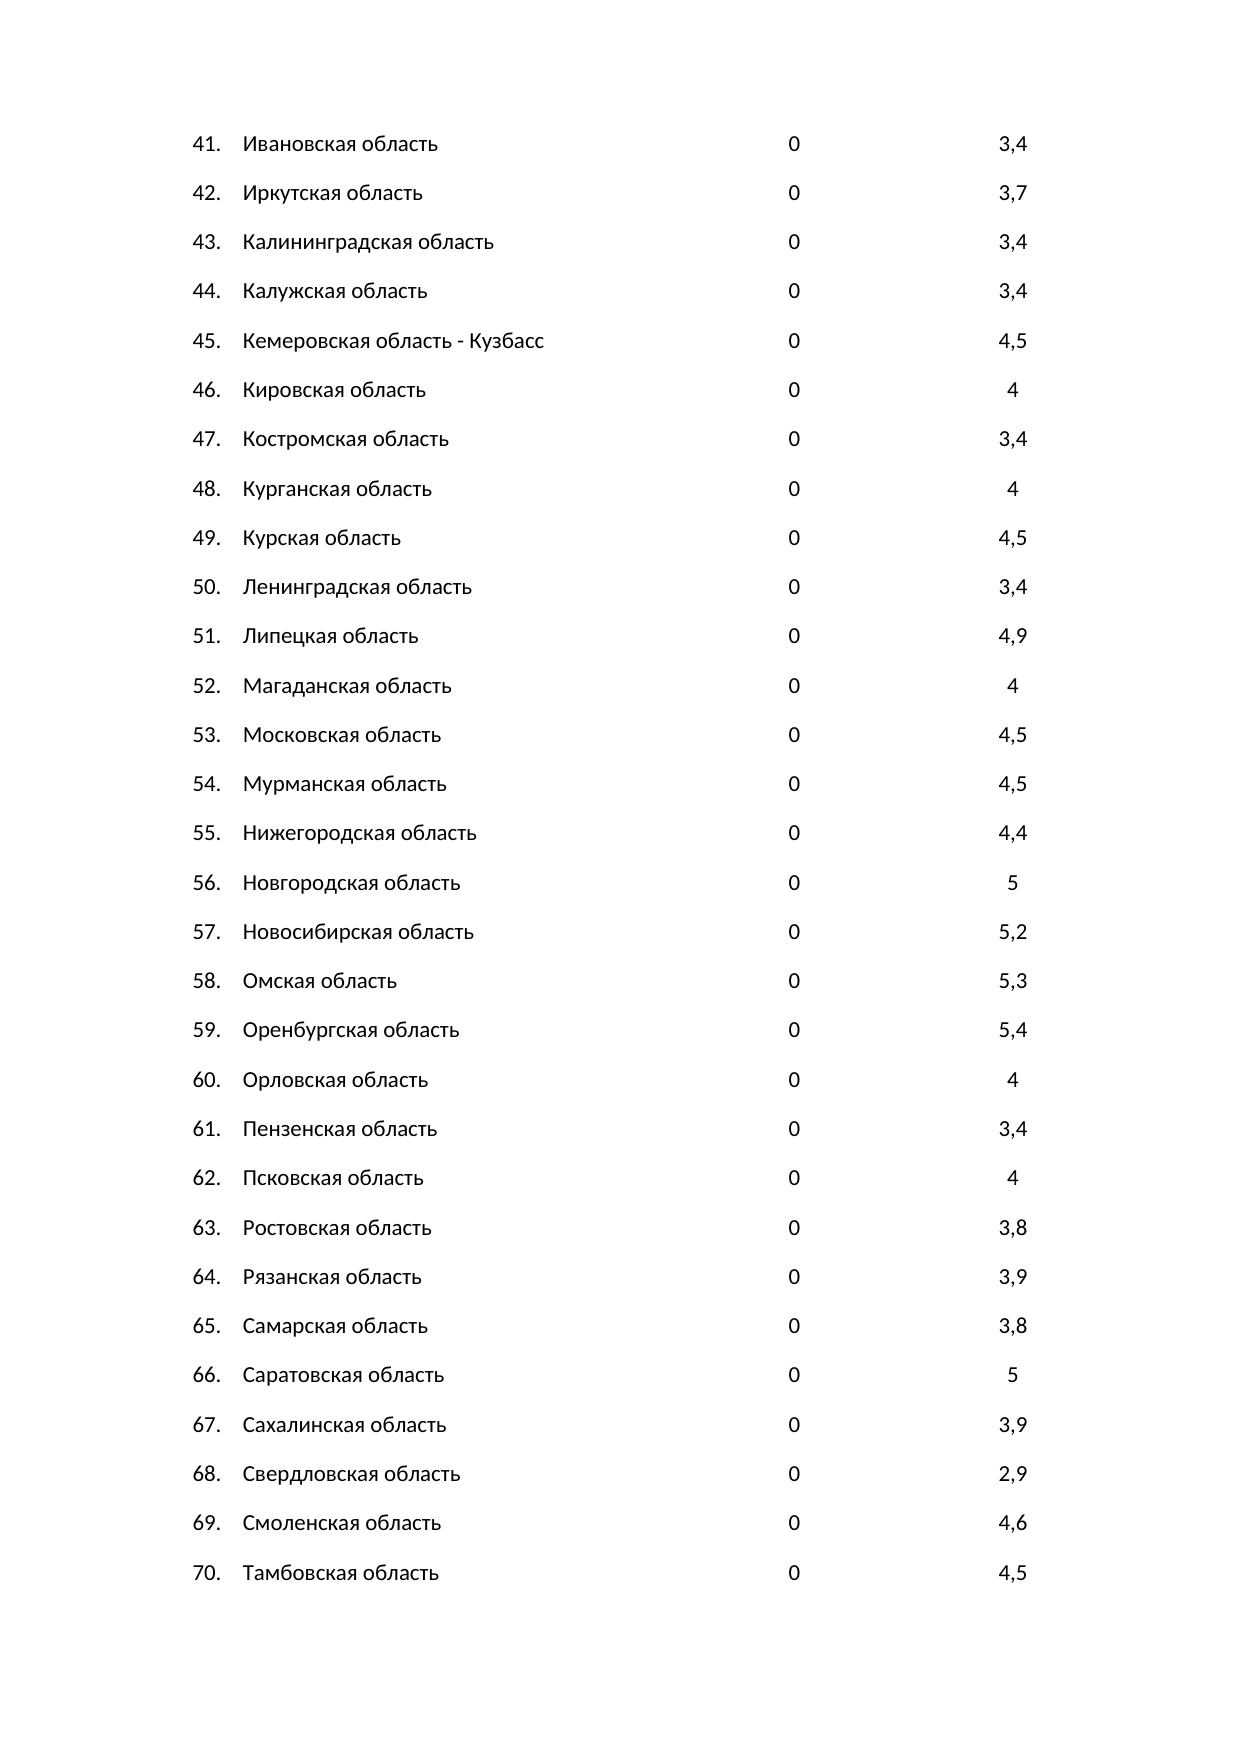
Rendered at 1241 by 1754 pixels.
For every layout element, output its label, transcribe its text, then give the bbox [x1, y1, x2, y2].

table_cell 0 [685, 512, 903, 562]
table_cell 54. [177, 759, 236, 808]
table_cell Рязанская область [236, 1251, 685, 1301]
table_cell 3,9 [904, 1399, 1122, 1448]
table_cell 3,9 [904, 1251, 1122, 1301]
table_cell Московская область [236, 709, 685, 759]
table_cell Ленинградская область [236, 562, 685, 611]
table_cell 0 [685, 857, 903, 906]
table_cell Кировская область [236, 365, 685, 414]
table_cell 59. [177, 1005, 236, 1054]
table_cell Саратовская область [236, 1350, 685, 1399]
table_cell 0 [685, 660, 903, 709]
table_cell Калининградская область [236, 217, 685, 266]
table_cell 0 [685, 956, 903, 1005]
table_cell 69. [177, 1498, 236, 1547]
table_cell 41. [177, 118, 236, 167]
table_cell 0 [685, 1104, 903, 1153]
table_cell 58. [177, 956, 236, 1005]
table_cell 3,4 [904, 118, 1122, 167]
table_cell 3,4 [904, 562, 1122, 611]
table_cell 52. [177, 660, 236, 709]
table_cell 3,8 [904, 1202, 1122, 1251]
table_cell 5,4 [904, 1005, 1122, 1054]
table_cell 45. [177, 315, 236, 364]
table_cell 64. [177, 1251, 236, 1301]
table_cell 49. [177, 512, 236, 562]
table_cell 4,5 [904, 1547, 1122, 1596]
table_cell Тамбовская область [236, 1547, 685, 1596]
table_cell 63. [177, 1202, 236, 1251]
table_cell 5 [904, 857, 1122, 906]
table_cell 50. [177, 562, 236, 611]
table_cell 4 [904, 463, 1122, 512]
table_cell Псковская область [236, 1153, 685, 1202]
table_cell 0 [685, 1005, 903, 1054]
table_cell 0 [685, 365, 903, 414]
table_cell 0 [685, 1399, 903, 1448]
table_cell Орловская область [236, 1054, 685, 1103]
table_cell 51. [177, 611, 236, 660]
table_cell 0 [685, 168, 903, 217]
table_cell 0 [685, 118, 903, 167]
table_cell 4 [904, 365, 1122, 414]
table_cell 0 [685, 611, 903, 660]
table_cell 66. [177, 1350, 236, 1399]
table_cell 48. [177, 463, 236, 512]
table_cell Самарская область [236, 1301, 685, 1350]
table_cell 0 [685, 1350, 903, 1399]
table_cell 68. [177, 1449, 236, 1498]
table_cell 70. [177, 1547, 236, 1596]
table_cell 0 [685, 759, 903, 808]
table_cell 4,5 [904, 709, 1122, 759]
table_cell Кемеровская область - Кузбасс [236, 315, 685, 364]
table_cell 67. [177, 1399, 236, 1448]
table_cell 55. [177, 808, 236, 857]
table_cell 0 [685, 1251, 903, 1301]
table_cell 3,8 [904, 1301, 1122, 1350]
table_cell Магаданская область [236, 660, 685, 709]
table_cell Мурманская область [236, 759, 685, 808]
table_cell 56. [177, 857, 236, 906]
table_cell Курская область [236, 512, 685, 562]
table_cell Курганская область [236, 463, 685, 512]
table_cell 0 [685, 709, 903, 759]
table_cell 4 [904, 1153, 1122, 1202]
table_cell Пензенская область [236, 1104, 685, 1153]
table_cell 4,5 [904, 759, 1122, 808]
table_cell 4,5 [904, 512, 1122, 562]
table_cell Новосибирская область [236, 906, 685, 956]
table_cell 0 [685, 1202, 903, 1251]
table_cell 0 [685, 1301, 903, 1350]
table_cell 0 [685, 1498, 903, 1547]
table_cell 53. [177, 709, 236, 759]
table_cell Смоленская область [236, 1498, 685, 1547]
table_cell 42. [177, 168, 236, 217]
table_cell Омская область [236, 956, 685, 1005]
table_cell 3,4 [904, 217, 1122, 266]
table_cell 4,9 [904, 611, 1122, 660]
table_cell 0 [685, 266, 903, 315]
table_cell 57. [177, 906, 236, 956]
table_cell 4 [904, 660, 1122, 709]
table_cell 0 [685, 808, 903, 857]
table_cell 65. [177, 1301, 236, 1350]
table_cell Костромская область [236, 414, 685, 463]
table_cell 5,2 [904, 906, 1122, 956]
table_cell 46. [177, 365, 236, 414]
table_cell 62. [177, 1153, 236, 1202]
table_cell 4 [904, 1054, 1122, 1103]
table_cell 3,4 [904, 266, 1122, 315]
table_cell 0 [685, 463, 903, 512]
table_cell 60. [177, 1054, 236, 1103]
table_cell 0 [685, 1054, 903, 1103]
table_cell 4,5 [904, 315, 1122, 364]
table_cell 5,3 [904, 956, 1122, 1005]
table_cell 0 [685, 562, 903, 611]
table_cell Липецкая область [236, 611, 685, 660]
table_cell 43. [177, 217, 236, 266]
table_cell 4,6 [904, 1498, 1122, 1547]
table_cell Свердловская область [236, 1449, 685, 1498]
table_cell 44. [177, 266, 236, 315]
table_cell 0 [685, 1449, 903, 1498]
table_cell 0 [685, 217, 903, 266]
table_cell 3,4 [904, 1104, 1122, 1153]
table_cell Оренбургская область [236, 1005, 685, 1054]
table_cell 0 [685, 906, 903, 956]
table_cell Ивановская область [236, 118, 685, 167]
table_cell Ростовская область [236, 1202, 685, 1251]
table_cell 3,4 [904, 414, 1122, 463]
table_cell 4,4 [904, 808, 1122, 857]
table_cell 47. [177, 414, 236, 463]
table_cell 3,7 [904, 168, 1122, 217]
table_cell 0 [685, 1153, 903, 1202]
table_cell Нижегородская область [236, 808, 685, 857]
table_cell 0 [685, 315, 903, 364]
table_cell 2,9 [904, 1449, 1122, 1498]
table_cell Сахалинская область [236, 1399, 685, 1448]
table_cell Калужская область [236, 266, 685, 315]
table_cell 5 [904, 1350, 1122, 1399]
table_cell 0 [685, 1547, 903, 1596]
table_cell 0 [685, 414, 903, 463]
table_cell Новгородская область [236, 857, 685, 906]
table_cell Иркутская область [236, 168, 685, 217]
table_cell 61. [177, 1104, 236, 1153]
